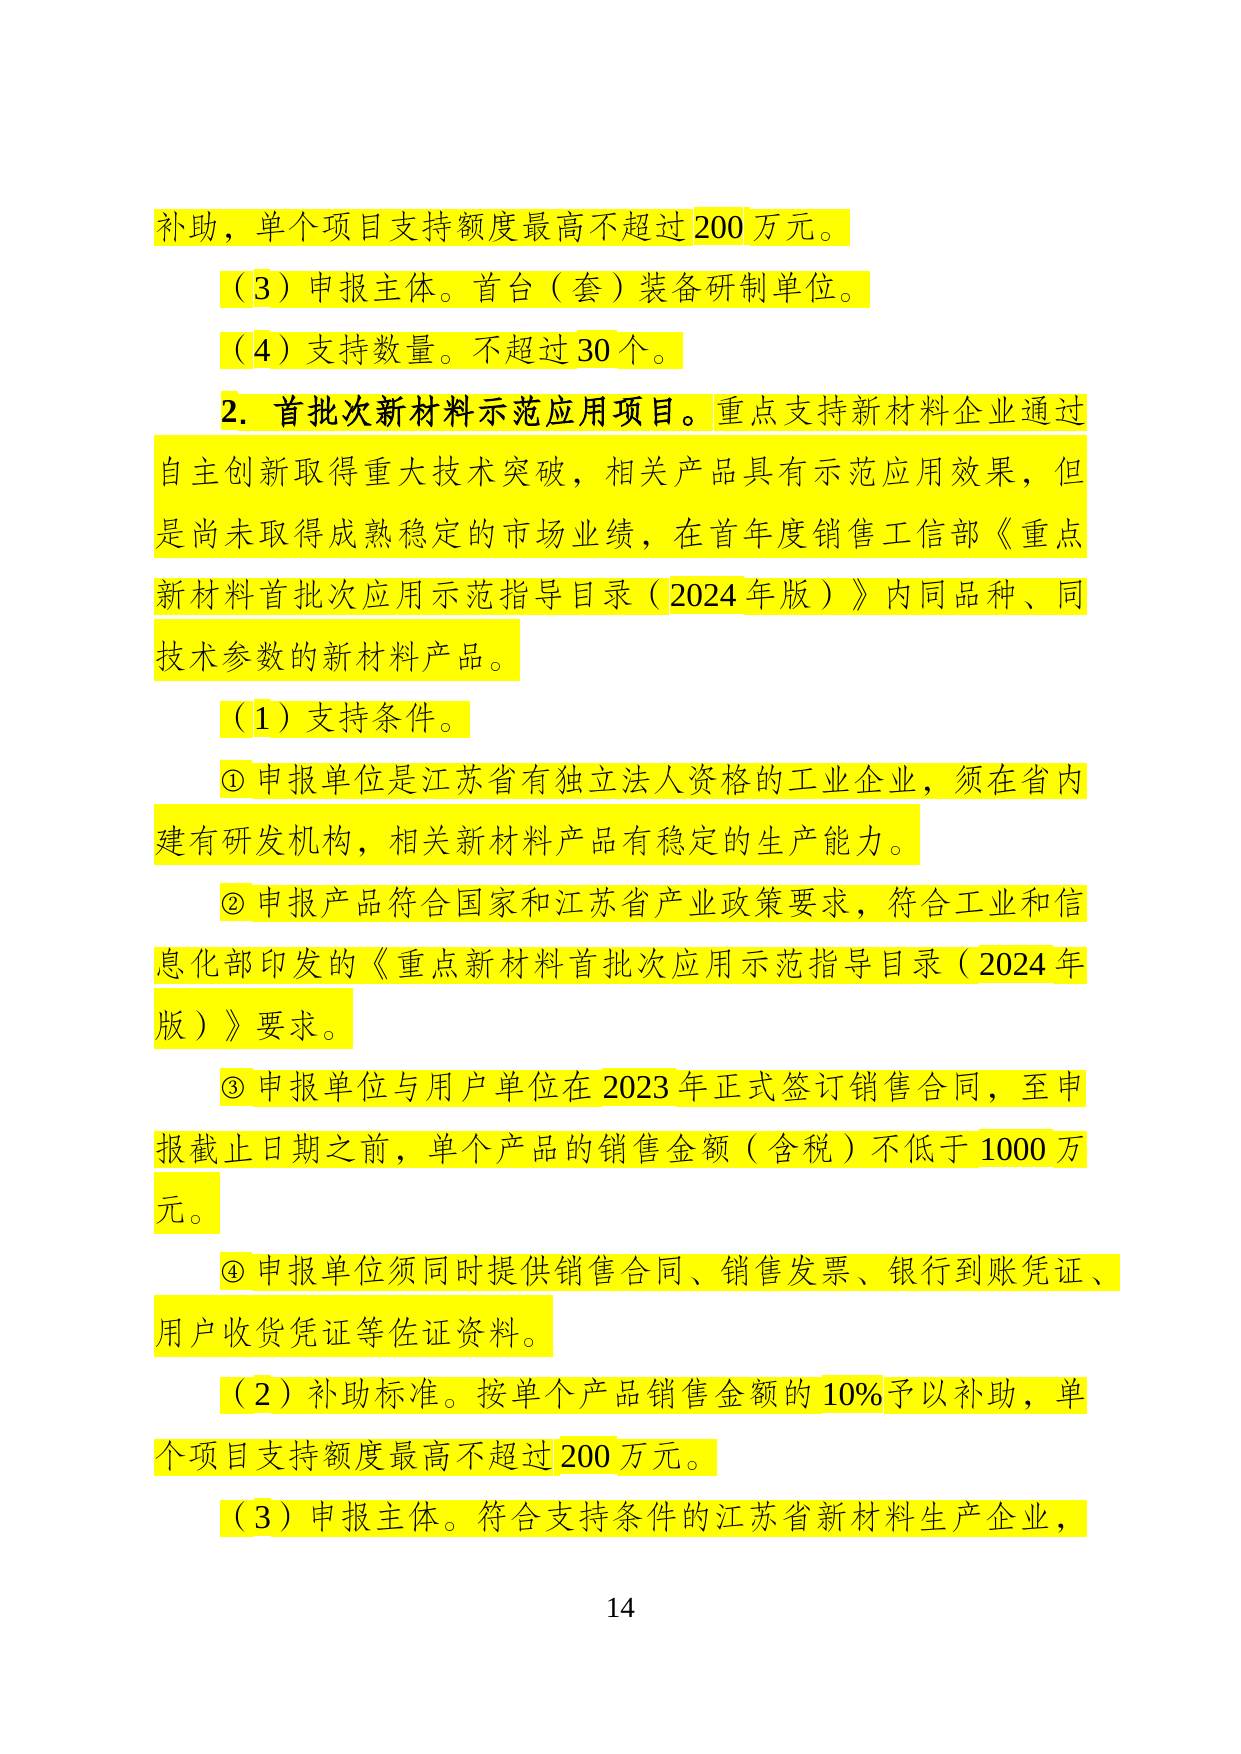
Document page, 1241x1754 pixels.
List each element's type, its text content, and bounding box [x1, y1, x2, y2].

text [153, 189, 1087, 250]
text （4）支持数量。不超过30个。 [153, 312, 1087, 373]
text 2．首批次新材料示范应用项目。重点支持新材料企业通过自主创新取得重大技术突破，相关产品具有示范应用效果，但是尚未取得成熟稳定的市场业绩，在首年度销售工信部《重点新材料首批次应用示范指导目录（2024年版）》内同品种、同技术参数的新材料产品。 [153, 373, 1087, 681]
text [153, 1479, 1087, 1541]
text ①申报单位是江苏省有独立法人资格的工业企业，须在省内建有研发机构，相关新材料产品有稳定的生产能力。 [153, 742, 1087, 865]
text （2）补助标准。按单个产品销售金额的10%予以补助，单个项目支持额度最高不超过200万元。 [153, 1357, 1087, 1479]
text （1）支持条件。 [153, 681, 1087, 742]
text ②申报产品符合国家和江苏省产业政策要求，符合工业和信息化部印发的《重点新材料首批次应用示范指导目录（2024年版）》要求。 [153, 865, 1087, 1049]
text ④申报单位须同时提供销售合同、销售发票、银行到账凭证、用户收货凭证等佐证资料。 [153, 1234, 1087, 1357]
text （3）申报主体。首台（套）装备研制单位。 [153, 250, 1087, 312]
text ③申报单位与用户单位在2023年正式签订销售合同，至申报截止日期之前，单个产品的销售金额（含税）不低于1000万元。 [153, 1049, 1087, 1234]
